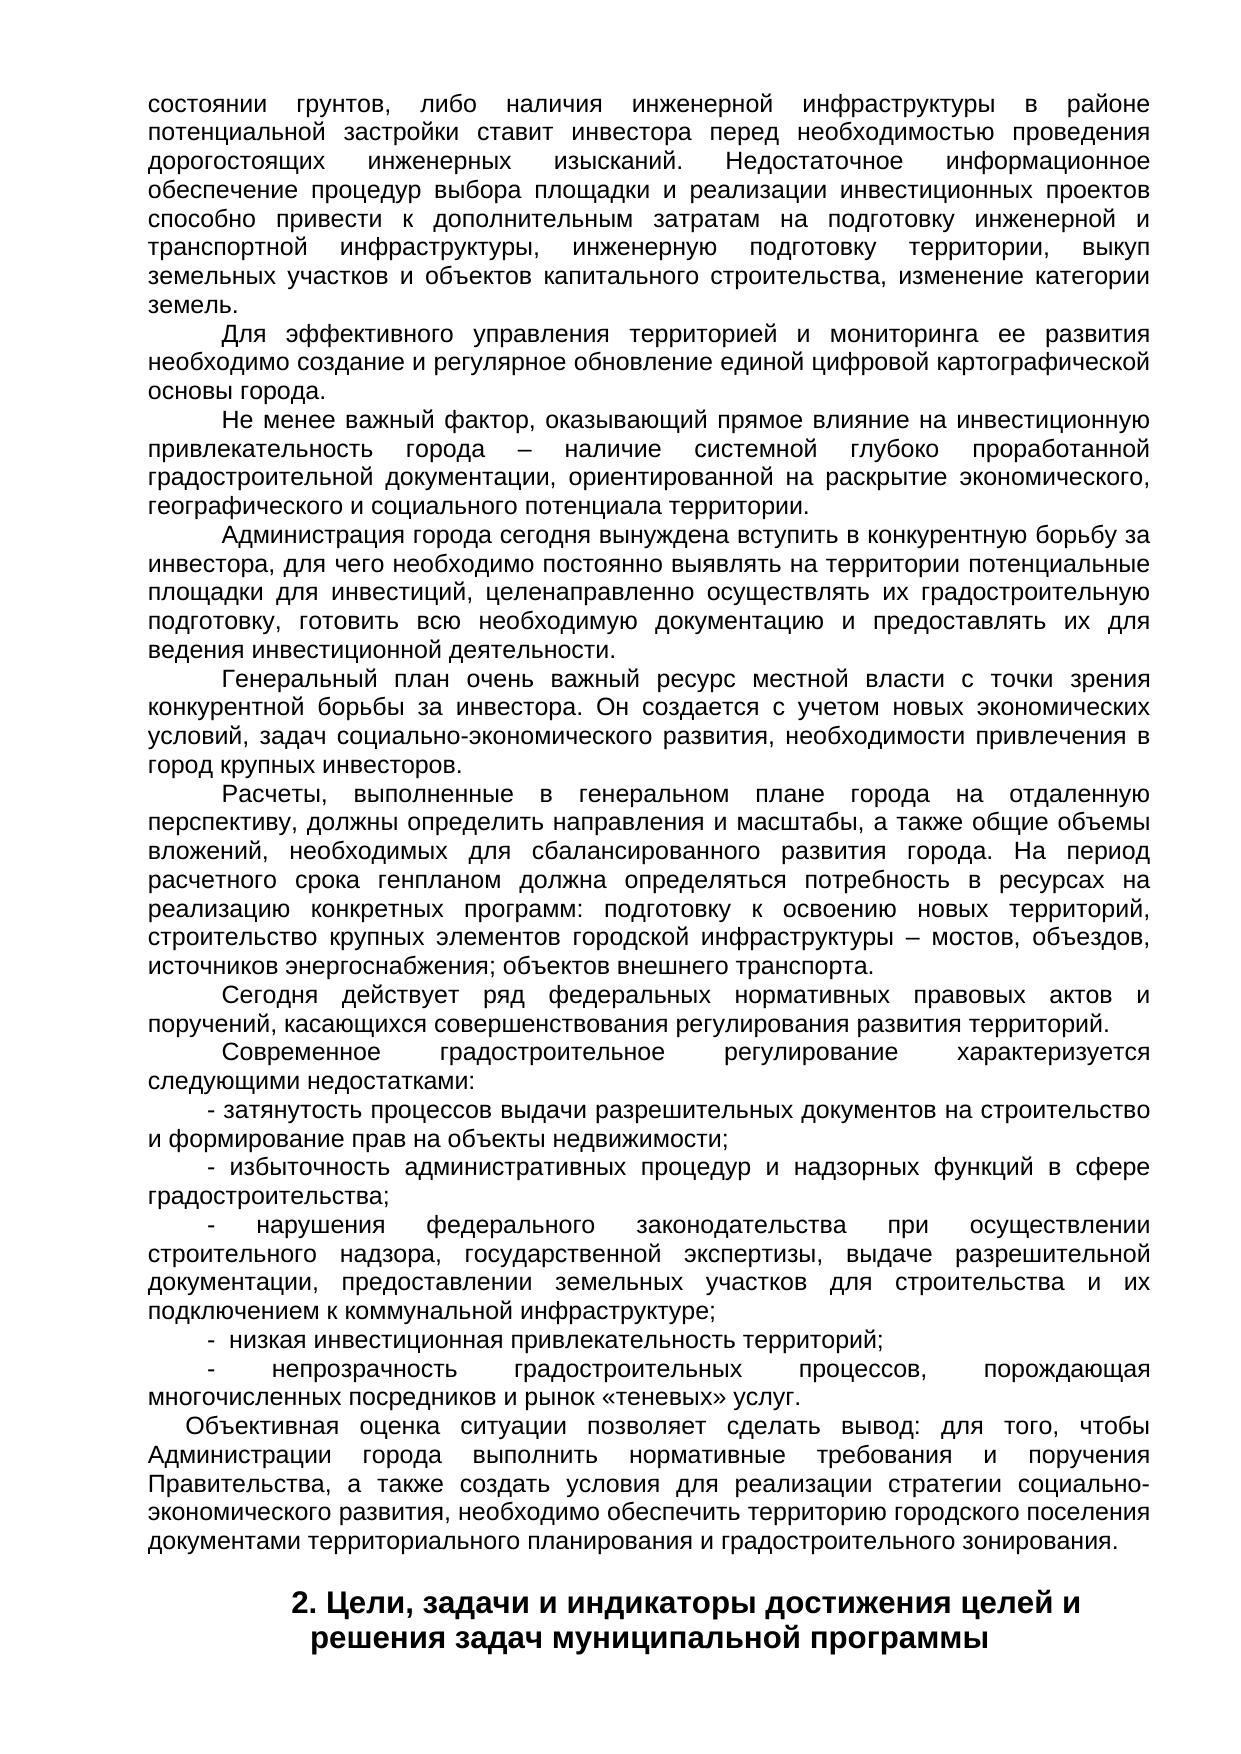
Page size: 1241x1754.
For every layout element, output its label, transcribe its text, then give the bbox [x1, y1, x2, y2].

text Объективная оценка ситуации позволяет сделать вывод: для того, чтобы Администрации города выполнить нормативные требования и поручения Правительства, а также создать условия для реализации стратегии социально-экономического развития, необходимо обеспечить территорию городского поселения документами территориального планирования и градостроительного зонирования. [148, 1411, 1152, 1555]
text - низкая инвестиционная привлекательность территорий; [148, 1325, 1152, 1354]
text Не менее важный фактор, оказывающий прямое влияние на инвестиционную привлекательность города – наличие системной глубоко проработанной градостроительной документации, ориентированной на раскрытие экономического, географического и социального потенциала территории. [148, 405, 1152, 520]
text - затянутость процессов выдачи разрешительных документов на строительство и формирование прав на объекты недвижимости; [148, 1095, 1152, 1152]
text Сегодня действует ряд федеральных нормативных правовых актов и поручений, касающихся совершенствования регулирования развития территорий. [148, 980, 1152, 1037]
text Расчеты, выполненные в генеральном плане города на отдаленную перспективу, должны определить направления и масштабы, а также общие объемы вложений, необходимых для сбалансированного развития города. На период расчетного срока генпланом должна определяться потребность в ресурсах на реализацию конкретных программ: подготовку к освоению новых территорий, строительство крупных элементов городской инфраструктуры – мостов, объездов, источников энергоснабжения; объектов внешнего транспорта. [148, 779, 1152, 980]
text Генеральный план очень важный ресурс местной власти с точки зрения конкурентной борьбы за инвестора. Он создается с учетом новых экономических условий, задач социально-экономического развития, необходимости привлечения в город крупных инвесторов. [148, 664, 1152, 779]
text Современное градостроительное регулирование характеризуется следующими недостатками: [148, 1037, 1152, 1095]
text - избыточность административных процедур и надзорных функций в сфере градостроительства; [148, 1152, 1152, 1210]
text - нарушения федерального законодательства при осуществлении строительного надзора, государственной экспертизы, выдаче разрешительной документации, предоставлении земельных участков для строительства и их подключением к коммунальной инфраструктуре; [148, 1210, 1152, 1325]
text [148, 89, 1152, 319]
text Администрация города сегодня вынуждена вступить в конкурентную борьбу за инвестора, для чего необходимо постоянно выявлять на территории потенциальные площадки для инвестиций, целенаправленно осуществлять их градостроительную подготовку, готовить всю необходимую документацию и предоставлять их для ведения инвестиционной деятельности. [148, 520, 1152, 664]
text 2. Цели, задачи и индикаторы достижения целей и решения задач муниципальной программы [148, 1584, 1152, 1656]
text Для эффективного управления территорией и мониторинга ее развития необходимо создание и регулярное обновление единой цифровой картографической основы города. [148, 319, 1152, 405]
text - непрозрачность градостроительных процессов, порождающая многочисленных посредников и рынок «теневых» услуг. [148, 1354, 1152, 1411]
